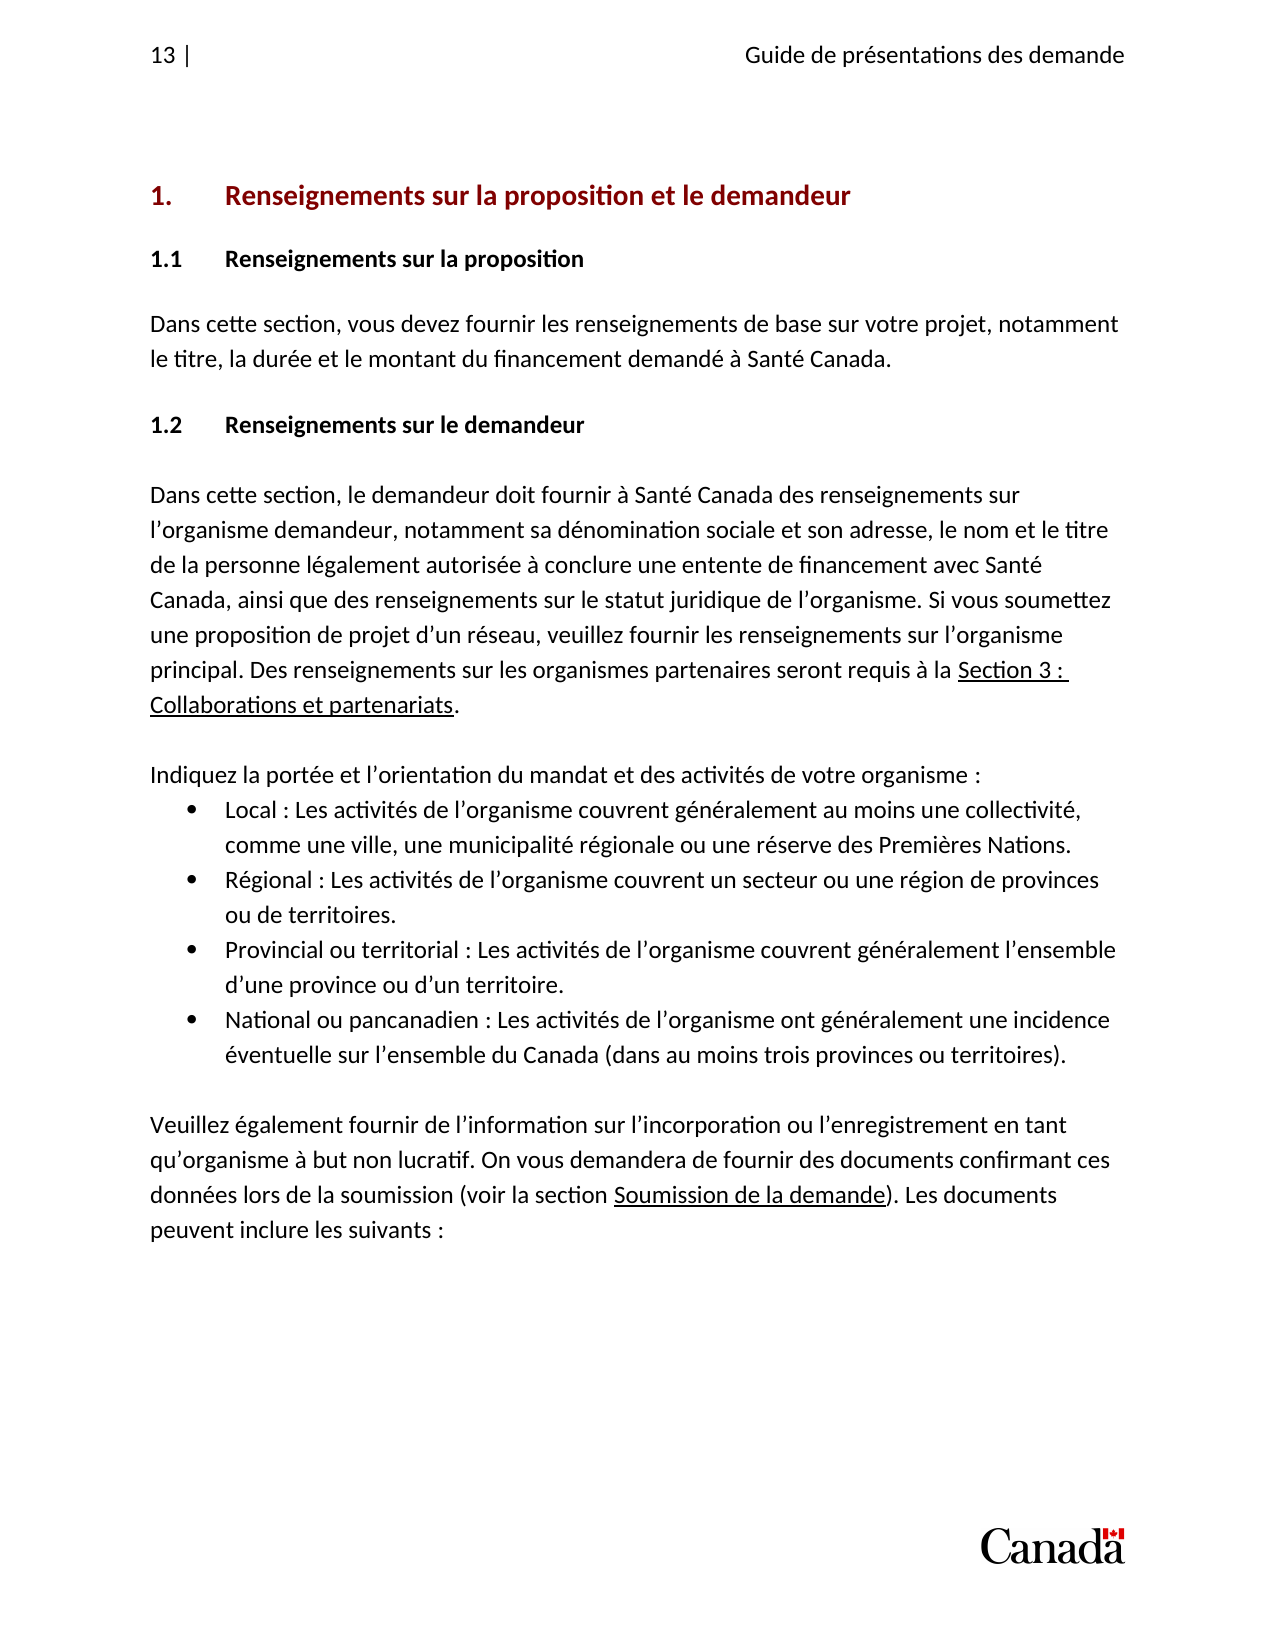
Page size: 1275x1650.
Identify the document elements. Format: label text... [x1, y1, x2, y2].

list Provincial ou territorial : Les activités de l’organisme couvrent généralement l’ensemble d’une province ou d’un territoire. [187, 934, 1125, 999]
text Dans cette section, vous devez fournir les renseignements de base sur votre projet, notamment le titre, la durée et le montant du financement demandé à Santé Canada. [150, 308, 1125, 374]
list Local : Les activités de l’organisme couvrent généralement au moins une collectivité, comme une ville, une municipalité régionale ou une réserve des Premières Nations. [187, 794, 1125, 859]
text Dans cette section, le demandeur doit fournir à Santé Canada des renseignements sur l’organisme demandeur, notamment sa dénomination sociale et son adresse, le nom et le titre de la personne légalement autorisée à conclure une entente de financement avec Santé Canada, ainsi que des renseignements sur le statut juridique de l’organisme. Si vous soumettez une proposition de projet d’un réseau, veuillez fournir les renseignements sur l’organisme principal. Des renseignements sur les organismes partenaires seront requis à la Section 3 : Collaborations et partenariats. [150, 479, 1125, 719]
picture [981, 1528, 1125, 1564]
text Veuillez également fournir de l’information sur l’incorporation ou l’enregistrement en tant qu’organisme à but non lucratif. On vous demandera de fournir des documents confirmant ces données lors de la soumission (voir la section Soumission de la demande). Les documents peuvent inclure les suivants : [150, 1109, 1125, 1244]
subtitle 1.1 Renseignements sur la proposition [150, 243, 1125, 273]
subtitle 1.2 Renseignements sur le demandeur [150, 409, 1125, 439]
list Régional : Les activités de l’organisme couvrent un secteur ou une région de provinces ou de territoires. [187, 864, 1125, 929]
subtitle Renseignements sur la proposition et le demandeur [150, 177, 1125, 213]
text Indiquez la portée et l’orientation du mandat et des activités de votre organisme : [150, 759, 1125, 789]
list National ou pancanadien : Les activités de l’organisme ont généralement une incidence éventuelle sur l’ensemble du Canada (dans au moins trois provinces ou territoires). [187, 1004, 1125, 1069]
